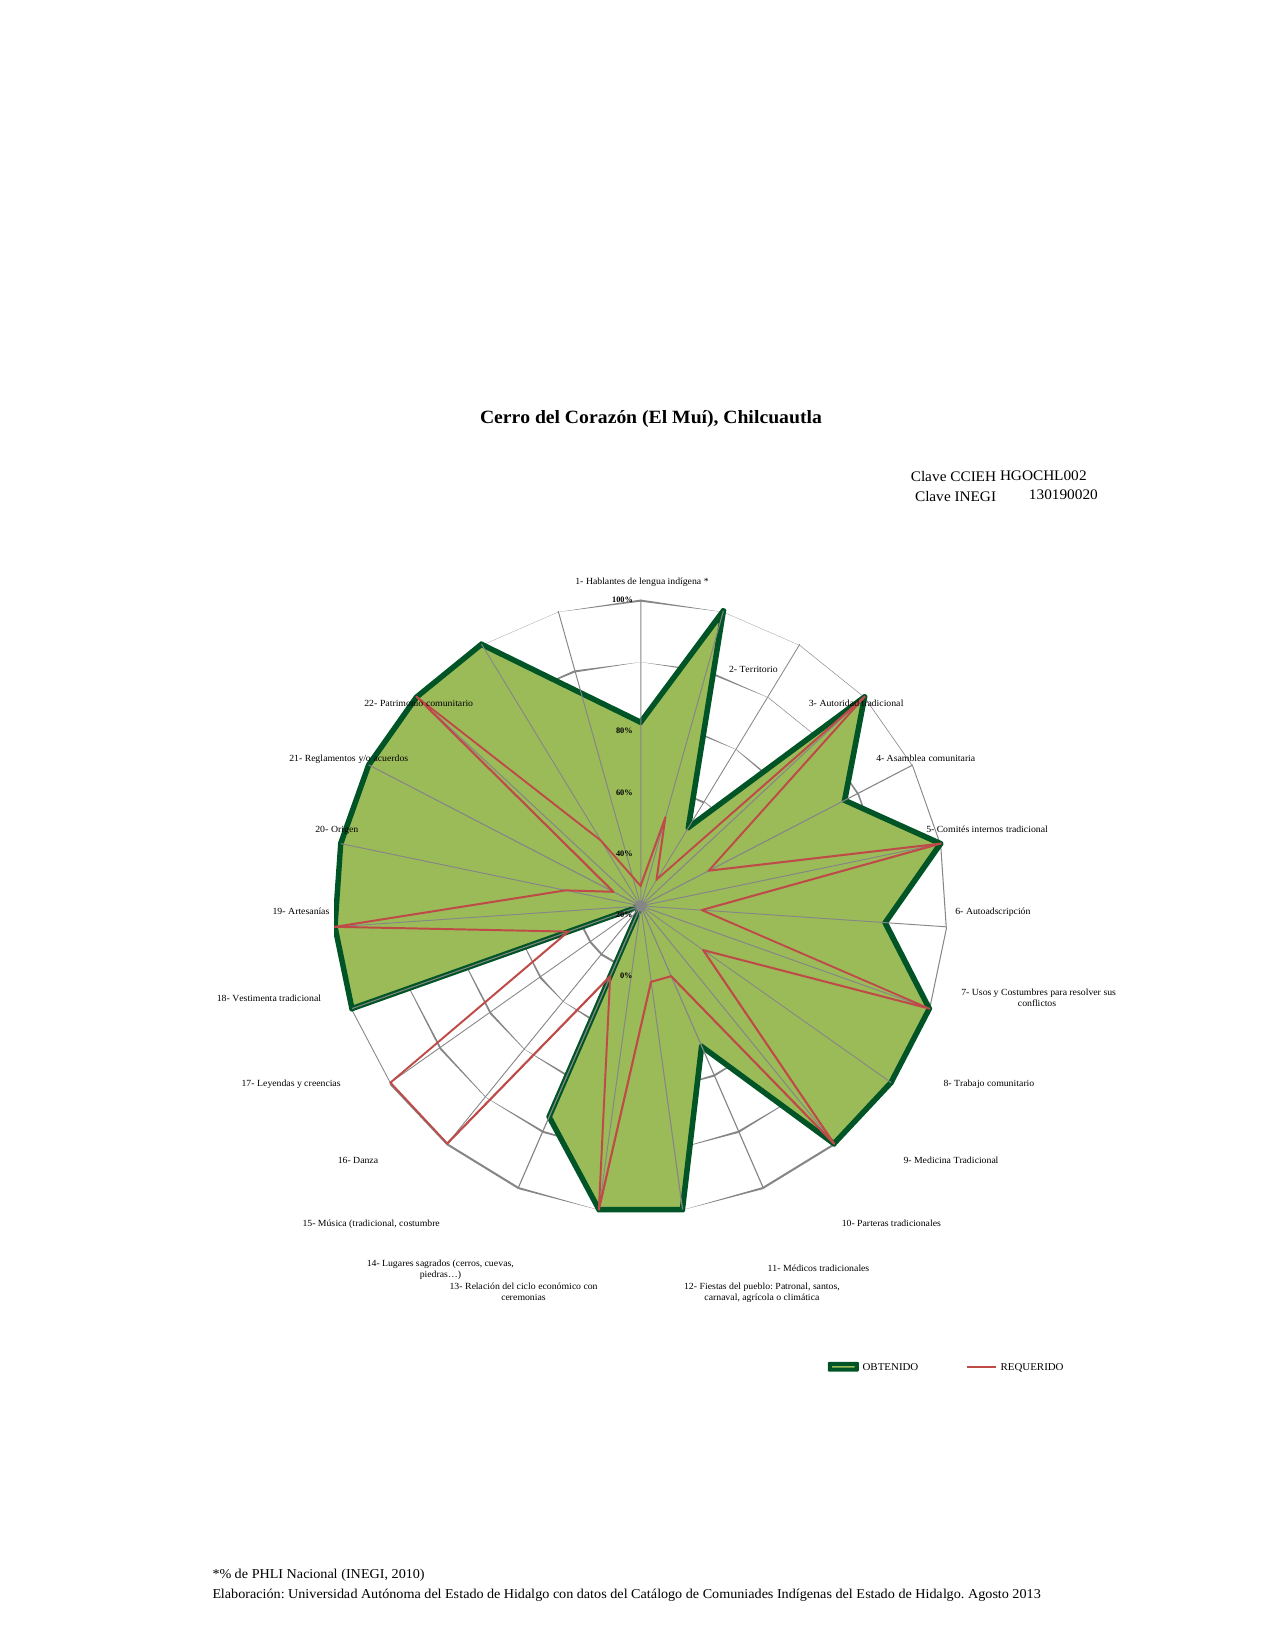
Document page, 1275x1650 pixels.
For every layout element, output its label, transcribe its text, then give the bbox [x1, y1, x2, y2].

text 11- Médicos tradicionales 12- Fiestas del pueblo: Patronal, santos, [684, 1256, 874, 1291]
text 13- Relación del ciclo económico con ceremonias [449, 1281, 598, 1303]
text 14- Lugares sagrados (cerros, cuevas, piedras…) [367, 1258, 554, 1280]
text Elaboración: Universidad Autónoma del Estado de Hidalgo con datos del Catálogo de Comuniades Indígenas del Estado de Hidalgo. Agosto 2013 [212, 1586, 1275, 1601]
text 7- Usos y Costumbres para resolver sus conflictos [961, 987, 1154, 1009]
text *% de PHLI Nacional (INEGI, 2010) [212, 1566, 1275, 1582]
text Clave CCIEH HGOCHL002 Clave INEGI 130190020 [911, 466, 1098, 504]
text Cerro del Corazón (El Muí), Chilcuautla [480, 406, 1275, 427]
